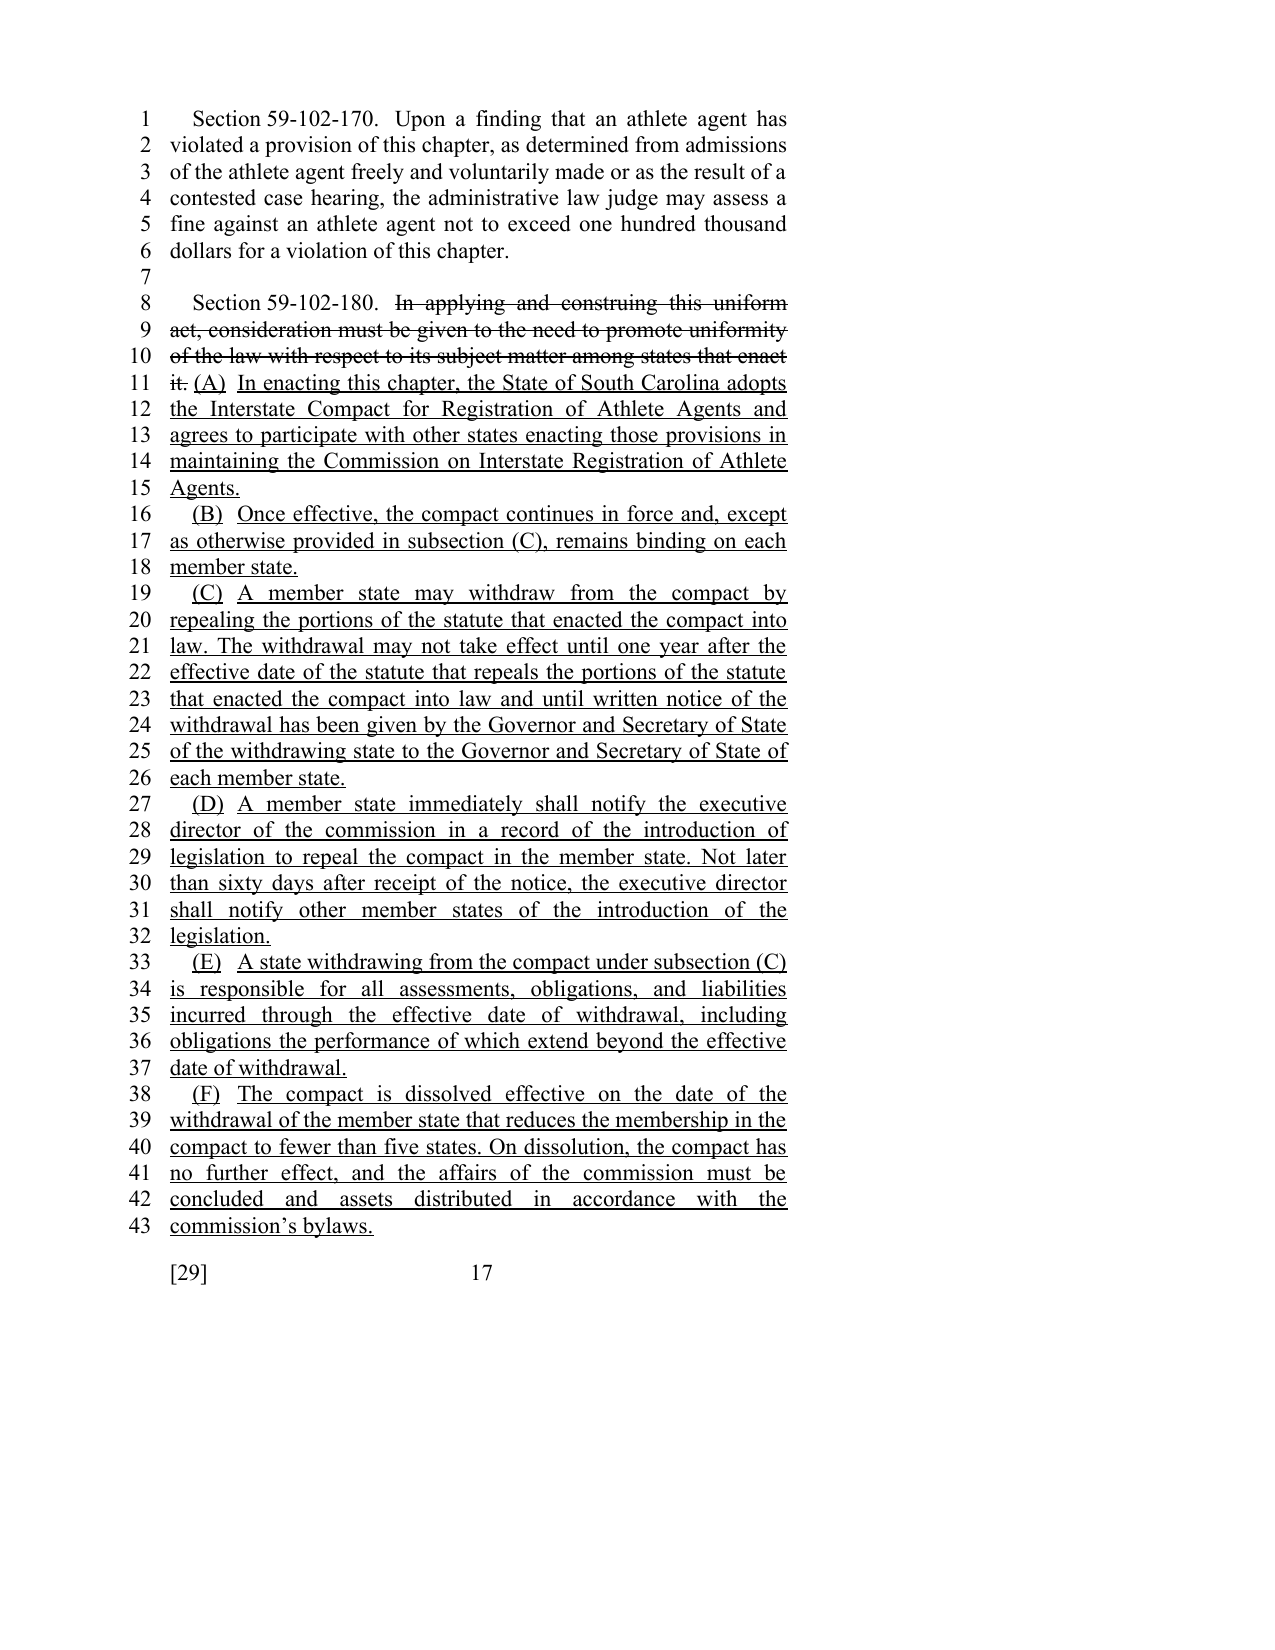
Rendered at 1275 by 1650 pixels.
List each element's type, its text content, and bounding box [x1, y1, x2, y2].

text (E) A state withdrawing from the compact under subsection (C) is responsible for all assessments, obligations, and liabilities incurred through the effective date of withdrawal, including obligations the performance of which extend beyond the effective date of withdrawal. [169, 948, 787, 998]
text Section 59-102-170. Upon a finding that an athlete agent has violated a provision of this chapter, as determined from admissions of the athlete agent freely and voluntarily made or as the result of a contested case hearing, the administrative law judge may assess a fine against an athlete agent not to exceed one hundred thousand dollars for a violation of this chapter. [169, 105, 787, 263]
text (B) Once effective, the compact continues in force and, except as otherwise provided in subsection (C), remains binding on each member state. [169, 551, 787, 579]
text (E) A state withdrawing from the compact under subsection (C) is responsible for all assessments, obligations, and liabilities incurred through the effective date of withdrawal, including obligations the performance of which extend beyond the effective date of withdrawal. [169, 1051, 787, 1080]
text Section 59-102-180. In applying and construing this uniform act, consideration must be given to the need to promote uniformity of the law with respect to its subject matter among states that enact it. (A) In enacting this chapter, the State of South Carolina adopts the Interstate Compact for Registration of Athlete Agents and agrees to participate with other states enacting those provisions in maintaining the Commission on Interstate Registration of Athlete Agents. [169, 357, 787, 418]
text (F) The compact is dissolved effective on the date of the withdrawal of the member state that reduces the membership in the compact to fewer than five states. On dissolution, the compact has no further effect, and the affairs of the commission must be concluded and assets distributed in accordance with the commission’s bylaws. [169, 1080, 787, 1129]
text (D) A member state immediately shall notify the executive director of the commission in a record of the introduction of legislation to repeal the compact in the member state. Not later than sixty days after receipt of the notice, the executive director shall notify other member states of the introduction of the legislation. [169, 790, 787, 839]
text (C) A member state may withdraw from the compact by repealing the portions of the statute that enacted the compact into law. The withdrawal may not take effect until one year after the effective date of the statute that repeals the portions of the statute that enacted the compact into law and until written notice of the withdrawal has been given by the Governor and Secretary of State of the withdrawing state to the Governor and Secretary of State of each member state. [169, 579, 787, 629]
text (B) Once effective, the compact continues in force and, except as otherwise provided in subsection (C), remains binding on each member state. [169, 500, 787, 550]
